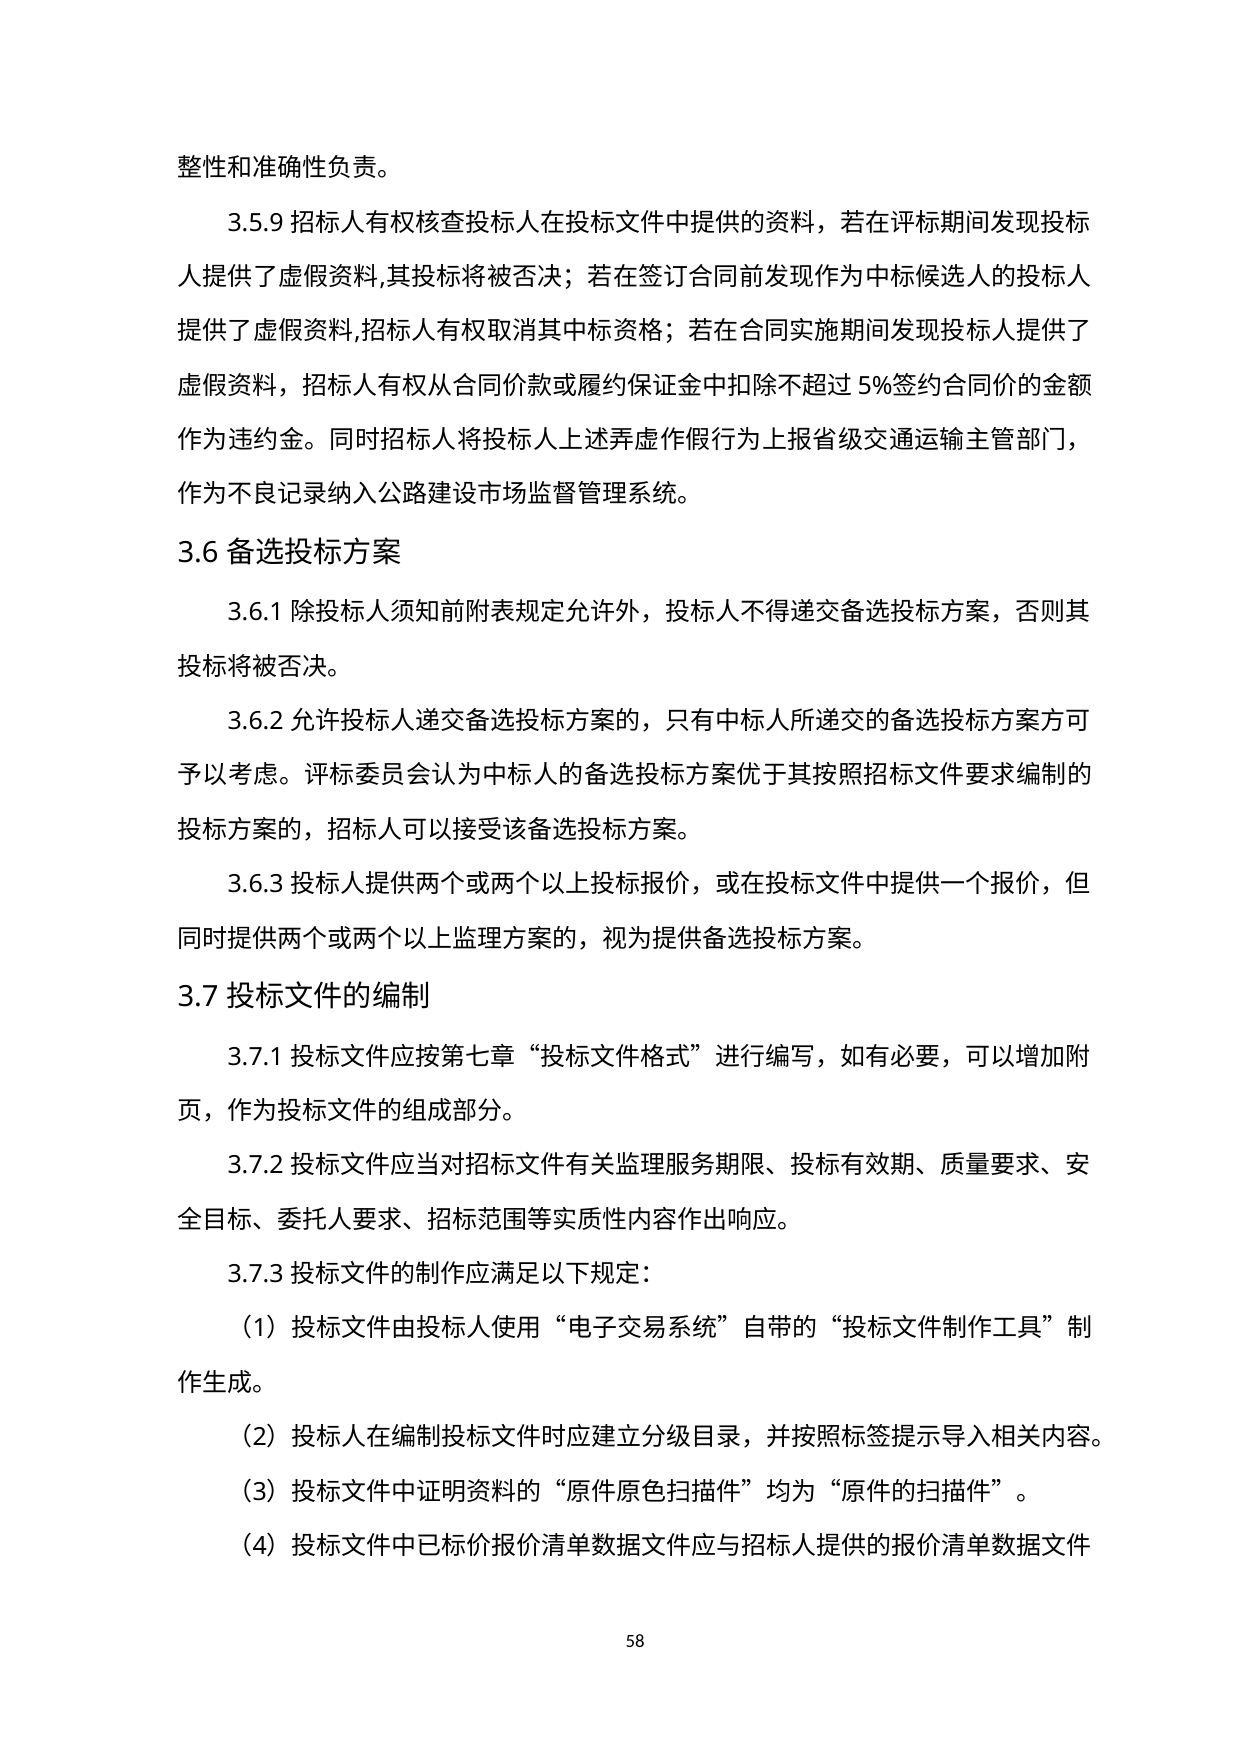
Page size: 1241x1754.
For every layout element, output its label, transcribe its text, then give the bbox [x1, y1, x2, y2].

text 3.7.3 投标文件的制作应满足以下规定： [177, 1253, 1092, 1290]
text （1）投标文件由投标人使用“电子交易系统”自带的“投标文件制作工具”制作生成。 [177, 1308, 1092, 1398]
text 3.5.9 招标人有权核查投标人在投标文件中提供的资料，若在评标期间发现投标人提供了虚假资料,其投标将被否决；若在签订合同前发现作为中标候选人的投标人提供了虚假资料,招标人有权取消其中标资格；若在合同实施期间发现投标人提供了虚假资料，招标人有权从合同价款或履约保证金中扣除不超过5%签约合同价的金额作为违约金。同时招标人将投标人上述弄虚作假行为上报省级交通运输主管部门，作为不良记录纳入公路建设市场监督管理系统。 [177, 202, 1092, 510]
text 3.6.1 除投标人须知前附表规定允许外，投标人不得递交备选投标方案，否则其投标将被否决。 [177, 592, 1092, 682]
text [177, 148, 1092, 184]
subtitle 3.6 备选投标方案 [177, 528, 1092, 571]
text 3.7.1 投标文件应按第七章“投标文件格式”进行编写，如有必要，可以增加附页，作为投标文件的组成部分。 [177, 1036, 1092, 1127]
text 3.7.2 投标文件应当对招标文件有关监理服务期限、投标有效期、质量要求、安全目标、委托人要求、招标范围等实质性内容作出响应。 [177, 1145, 1092, 1235]
text 3.6.2 允许投标人递交备选投标方案的，只有中标人所递交的备选投标方案方可予以考虑。评标委员会认为中标人的备选投标方案优于其按照招标文件要求编制的投标方案的，招标人可以接受该备选投标方案。 [177, 701, 1092, 846]
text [177, 1525, 1092, 1562]
text 3.6.3 投标人提供两个或两个以上投标报价，或在投标文件中提供一个报价，但同时提供两个或两个以上监理方案的，视为提供备选投标方案。 [177, 864, 1092, 954]
text （3）投标文件中证明资料的“原件原色扫描件”均为“原件的扫描件”。 [177, 1471, 1092, 1507]
subtitle 3.7 投标文件的编制 [177, 972, 1092, 1015]
text （2）投标人在编制投标文件时应建立分级目录，并按照标签提示导入相关内容。 [177, 1417, 1092, 1453]
